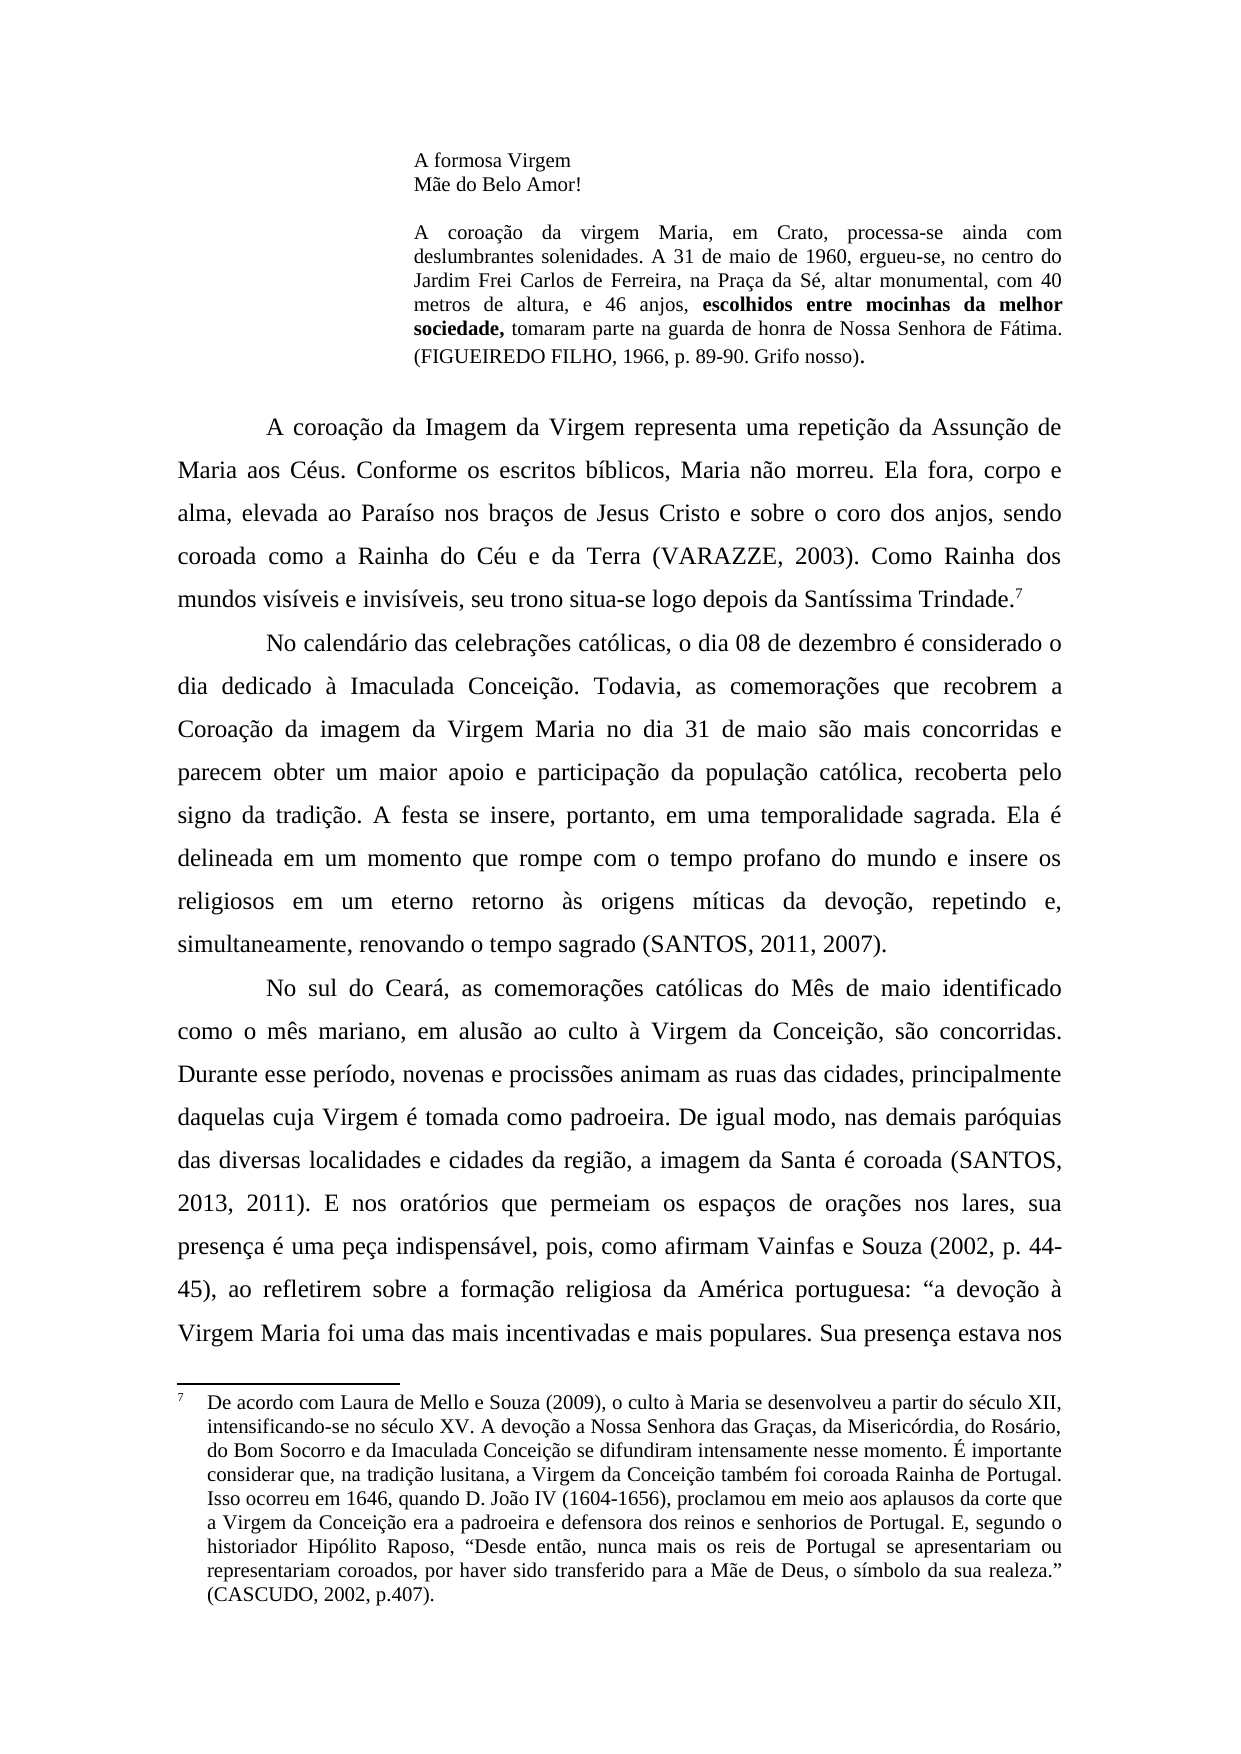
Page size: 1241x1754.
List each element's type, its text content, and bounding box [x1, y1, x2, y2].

text Mãe do Belo Amor! [413, 172, 1063, 196]
text No calendário das celebrações católicas, o dia 08 de dezembro é considerado o dia dedicado à Imaculada Conceição. Todavia, as comemorações que recobrem a Coroação da imagem da Virgem Maria no dia 31 de maio são mais concorridas e parecem obter um maior apoio e participação da população católica, recoberta pelo signo da tradição. A festa se insere, portanto, em uma temporalidade sagrada. Ela é delineada em um momento que rompe com o tempo profano do mundo e insere os religiosos em um eterno retorno às origens míticas da devoção, repetindo e, simultaneamente, renovando o tempo sagrado (SANTOS, 2011, 2007). [177, 628, 1063, 958]
text A formosa Virgem [413, 148, 1063, 172]
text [177, 973, 1063, 1346]
text A coroação da virgem Maria, em Crato, processa-se ainda com deslumbrantes solenidades. A 31 de maio de 1960, ergueu-se, no centro do Jardim Frei Carlos de Ferreira, na Praça da Sé, altar monumental, com 40 metros de altura, e 46 anjos, escolhidos entre mocinhas da melhor sociedade, tomaram parte na guarda de honra de Nossa Senhora de Fátima. (FIGUEIREDO FILHO, 1966, p. 89-90. Grifo nosso). [413, 220, 1063, 369]
text A coroação da Imagem da Virgem representa uma repetição da Assunção de Maria aos Céus. Conforme os escritos bíblicos, Maria não morreu. Ela fora, corpo e alma, elevada ao Paraíso nos braços de Jesus Cristo e sobre o coro dos anjos, sendo coroada como a Rainha do Céu e da Terra (VARAZZE, 2003). Como Rainha dos mundos visíveis e invisíveis, seu trono situa-se logo depois da Santíssima Trindade. [177, 412, 1063, 613]
